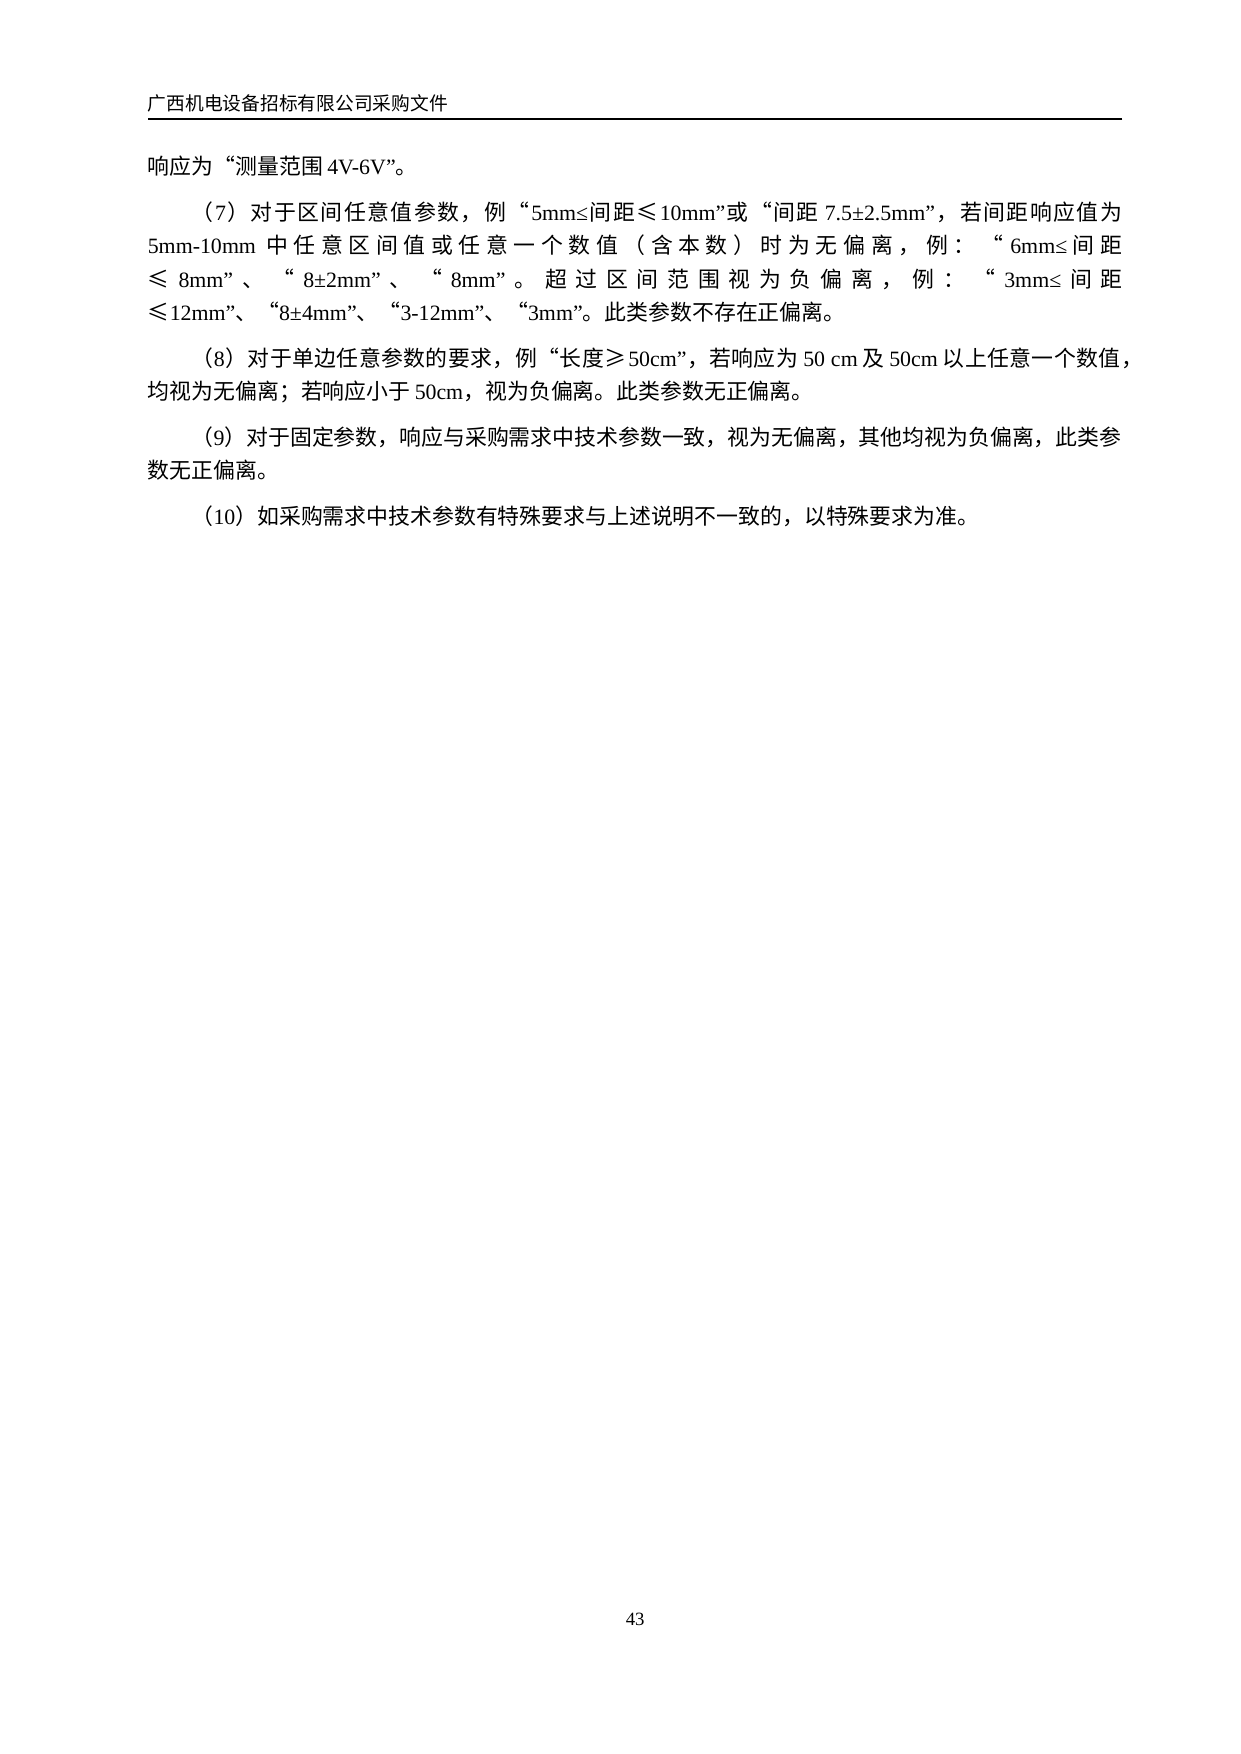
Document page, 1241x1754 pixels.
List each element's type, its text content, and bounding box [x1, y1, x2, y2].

text （10）如采购需求中技术参数有特殊要求与上述说明不一致的，以特殊要求为准。 [148, 498, 1122, 531]
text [148, 148, 1122, 181]
text （9）对于固定参数，响应与采购需求中技术参数一致，视为无偏离，其他均视为负偏离，此类参数无正偏离。 [148, 418, 1122, 485]
text （8）对于单边任意参数的要求，例“长度≥50cm”，若响应为50 cm及50cm以上任意一个数值，均视为无偏离；若响应小于50cm，视为负偏离。此类参数无正偏离。 [148, 339, 1122, 406]
text （7）对于区间任意值参数，例“5mm≤间距≤10mm”或“间距7.5±2.5mm”，若间距响应值为5mm-10mm中任意区间值或任意一个数值（含本数）时为无偏离，例：“6mm≤间距≤8mm”、“8±2mm”、“8mm”。超过区间范围视为负偏离，例：“3mm≤间距≤12mm”、“8±4mm”、“3-12mm”、“3mm”。此类参数不存在正偏离。 [148, 193, 1122, 327]
